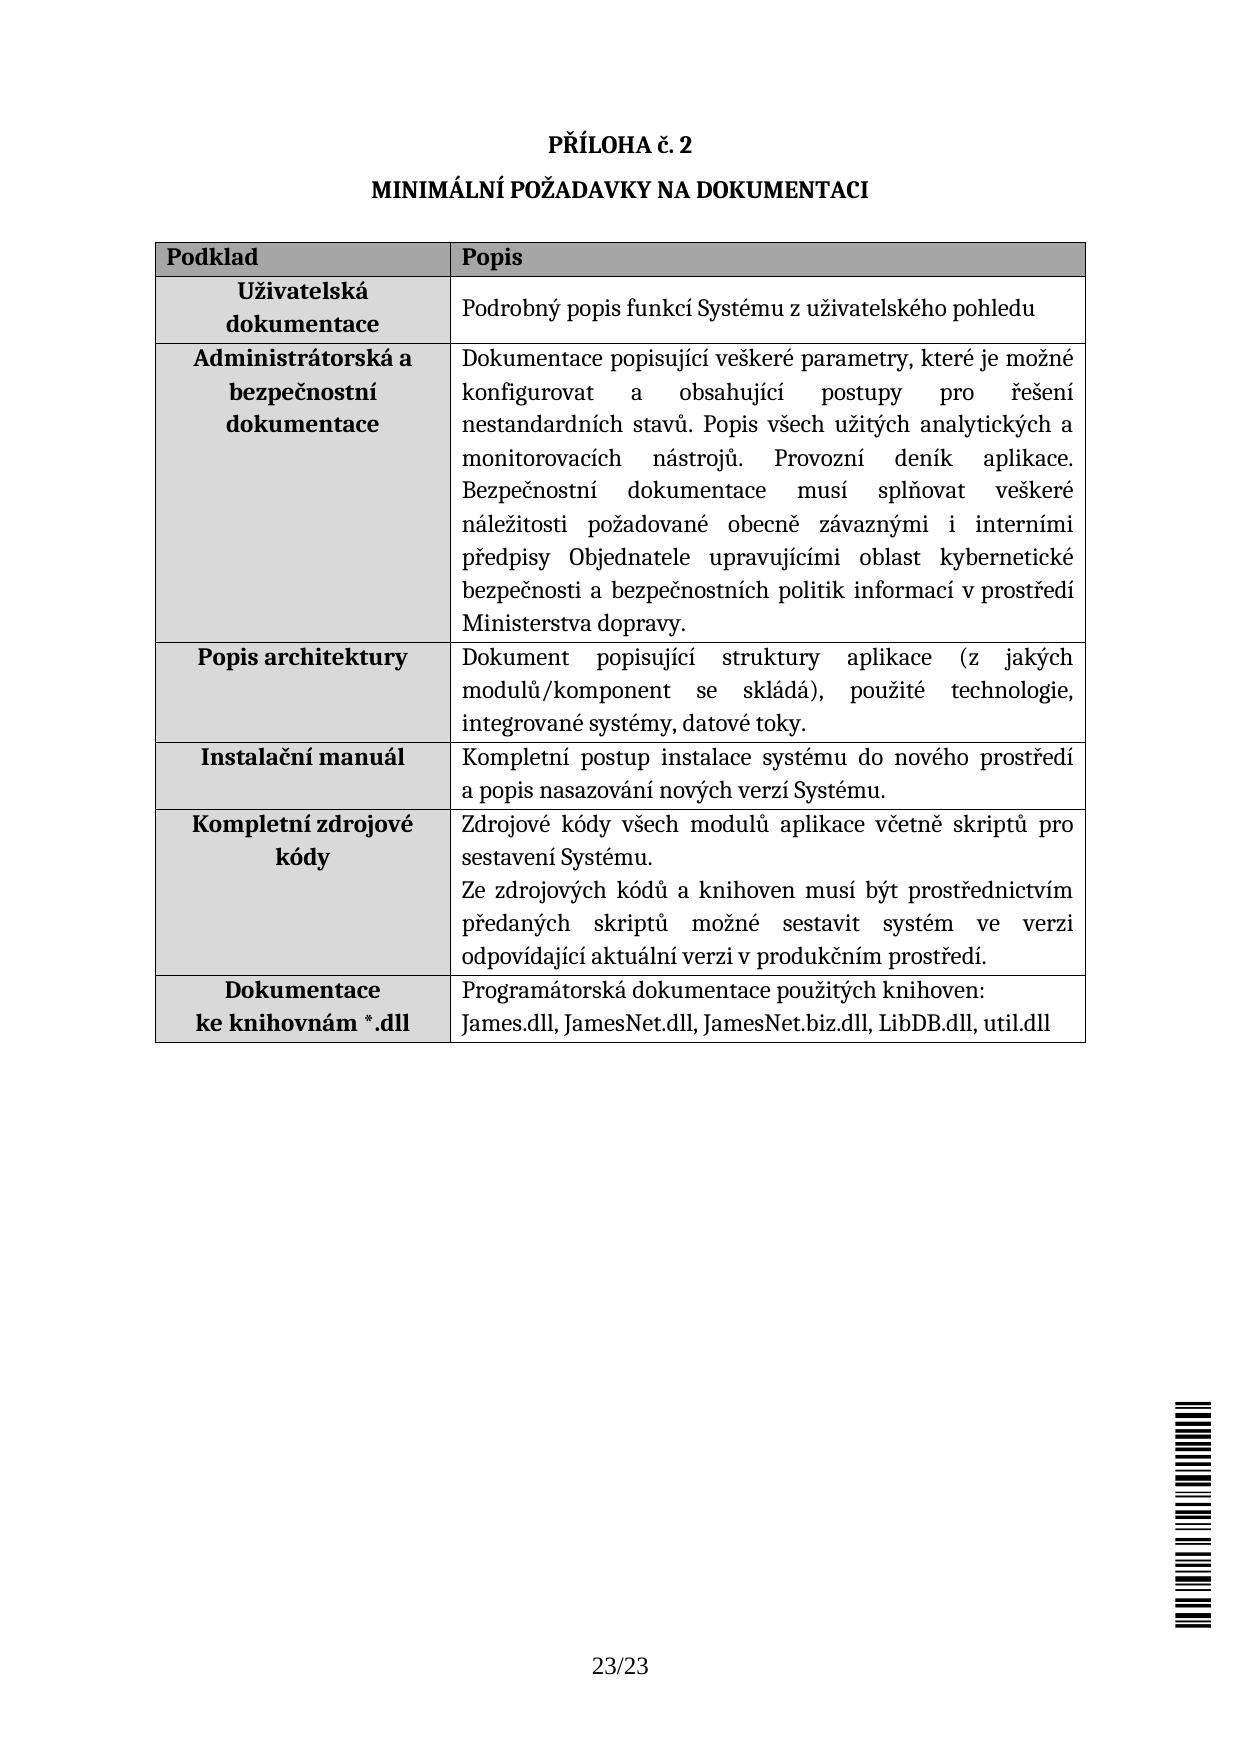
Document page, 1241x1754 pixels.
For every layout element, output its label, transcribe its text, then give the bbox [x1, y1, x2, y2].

table_cell Kompletní zdrojové kódy [156, 810, 450, 975]
table_header Popis [451, 243, 1085, 276]
table_cell Popis architektury [156, 643, 450, 742]
table_header Podklad [156, 243, 450, 276]
table_cell Programátorská dokumentace použitých knihoven: James.dll, JamesNet.dll, JamesNet.biz.dll, LibDB.dll, util.dll [451, 976, 1085, 1042]
table_cell Dokumentace popisující veškeré parametry, které je možné konfigurovat a obsahující postupy pro řešení nestandardních stavů. Popis všech užitých analytických a monitorovacích nástrojů. Provozní deník aplikace. Bezpečnostní dokumentace musí splňovat veškeré náležitosti požadované obecně závaznými i interními předpisy Objednatele upravujícími oblast kybernetické bezpečnosti a bezpečnostních politik informací v prostředí Ministerstva dopravy. [451, 344, 1085, 642]
text Minimální požadavky na dokumentaci [118, 176, 1122, 205]
table_cell Podrobný popis funkcí Systému z uživatelského pohledu [451, 277, 1085, 343]
table_cell Dokument popisující struktury aplikace (z jakých modulů/komponent se skládá), použité technologie, integrované systémy, datové toky. [451, 643, 1085, 742]
text PŘÍLOHA č. 2 [118, 131, 1122, 159]
table_cell Uživatelská dokumentace [156, 277, 450, 343]
table_cell Administrátorská a bezpečnostní dokumentace [156, 344, 450, 642]
table_cell Dokumentace ke knihovnám *.dll [156, 976, 450, 1042]
picture [1175, 1383, 1213, 1646]
table_cell Kompletní postup instalace systému do nového prostředí a popis nasazování nových verzí Systému. [451, 743, 1085, 809]
table_cell Instalační manuál [156, 743, 450, 809]
table_cell Zdrojové kódy všech modulů aplikace včetně skriptů pro sestavení Systému. Ze zdrojových kódů a knihoven musí být prostřednictvím předaných skriptů možné sestavit systém ve verzi odpovídající aktuální verzi v produkčním prostředí. [451, 810, 1085, 975]
